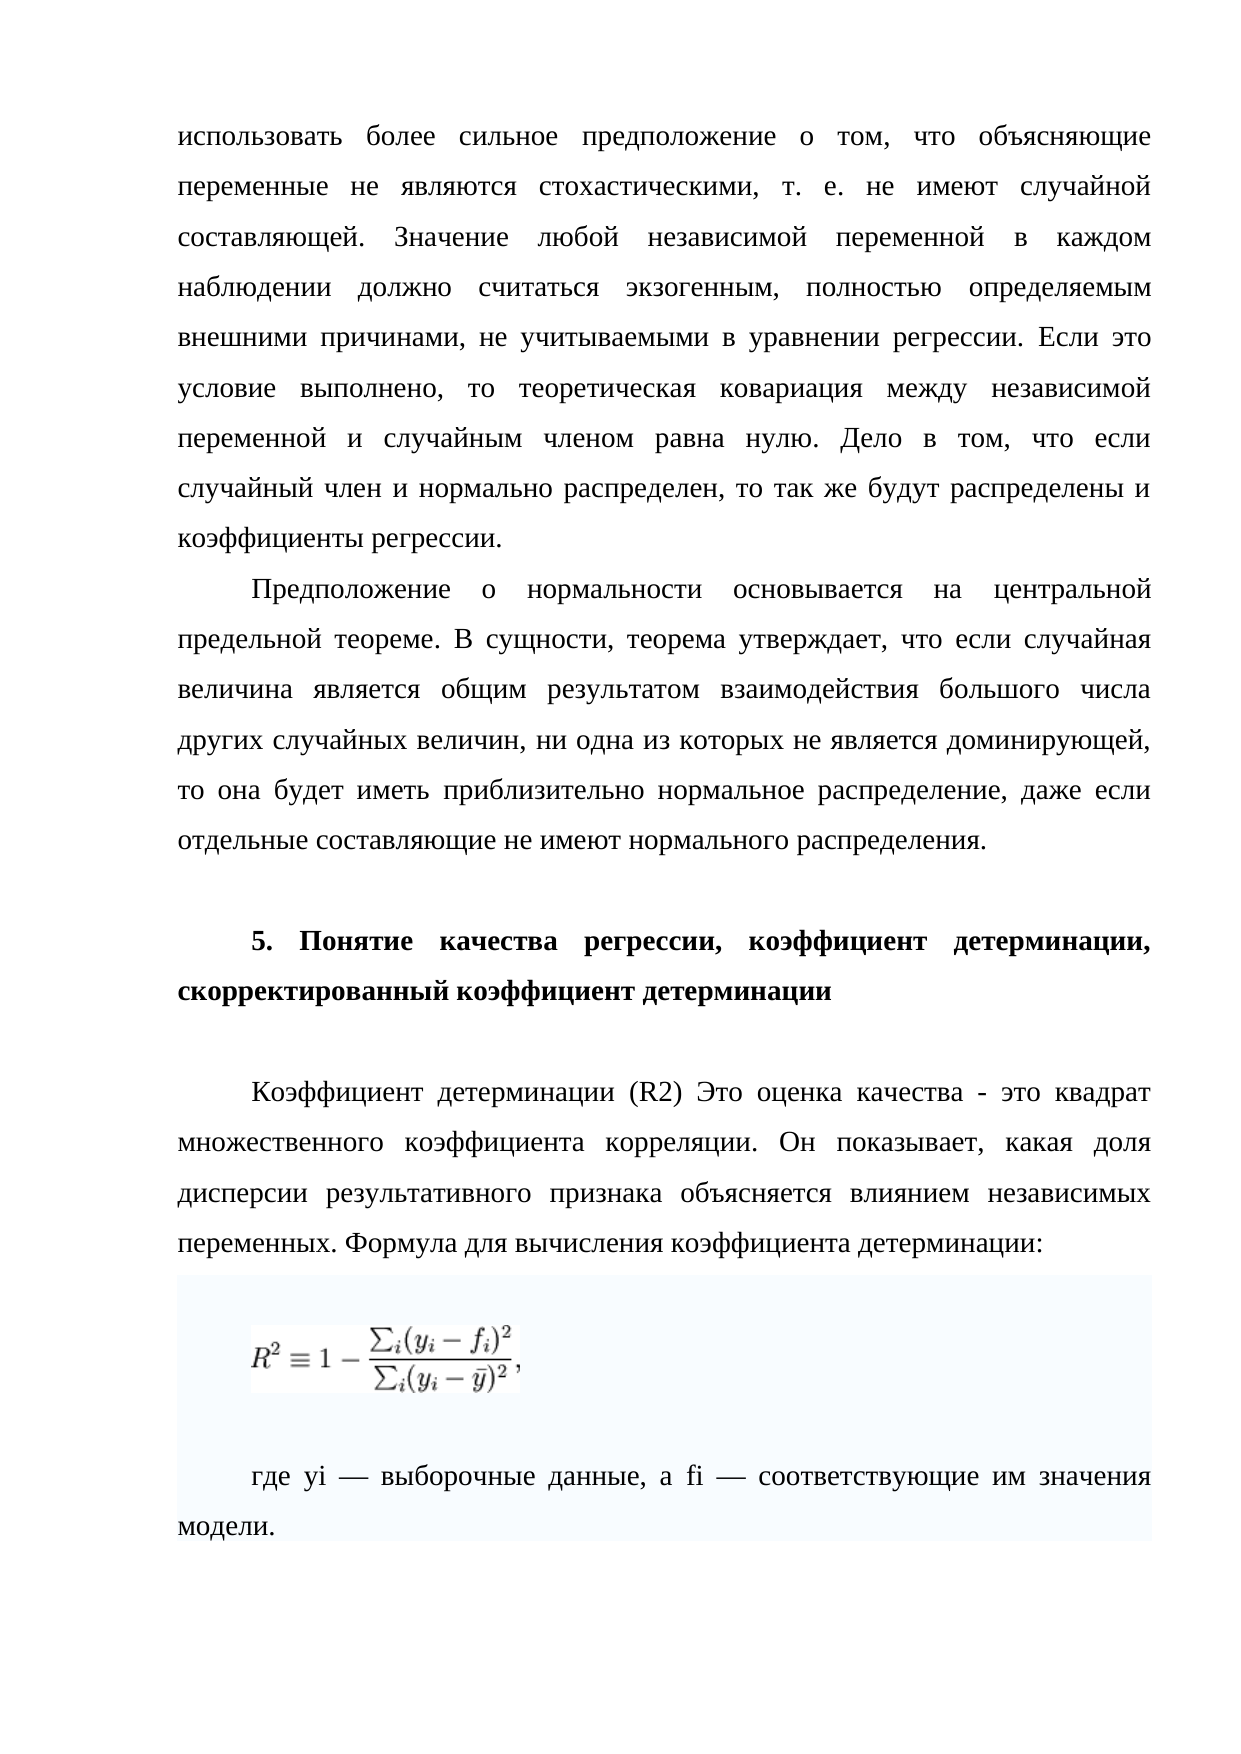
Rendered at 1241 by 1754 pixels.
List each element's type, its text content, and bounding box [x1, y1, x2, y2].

text где yi — выборочные данные, а fi — соответствующие им значения модели. [177, 1458, 1152, 1541]
picture [251, 1325, 520, 1393]
text Коэффициент детерминации (R2) Это оценка качества - это квадрат множественного коэффициента корреляции. Он показывает, какая доля дисперсии результативного признака объясняется влиянием независимых переменных. Формула для вычисления коэффициента детерминации: [177, 1074, 1152, 1258]
text Предположение о нормальности основывается на центральной предельной теореме. В сущности, теорема утверждает, что если случайная величина является общим результатом взаимодействия большого числа других случайных величин, ни одна из которых не является доминирующей, то она будет иметь приблизительно нормальное распределение, даже если отдельные составляющие не имеют нормального распределения. [177, 571, 1152, 856]
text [177, 118, 1152, 554]
list 5. Понятие качества регрессии, коэффициент детерминации, скорректированный коэффициент детерминации [177, 923, 1152, 1007]
